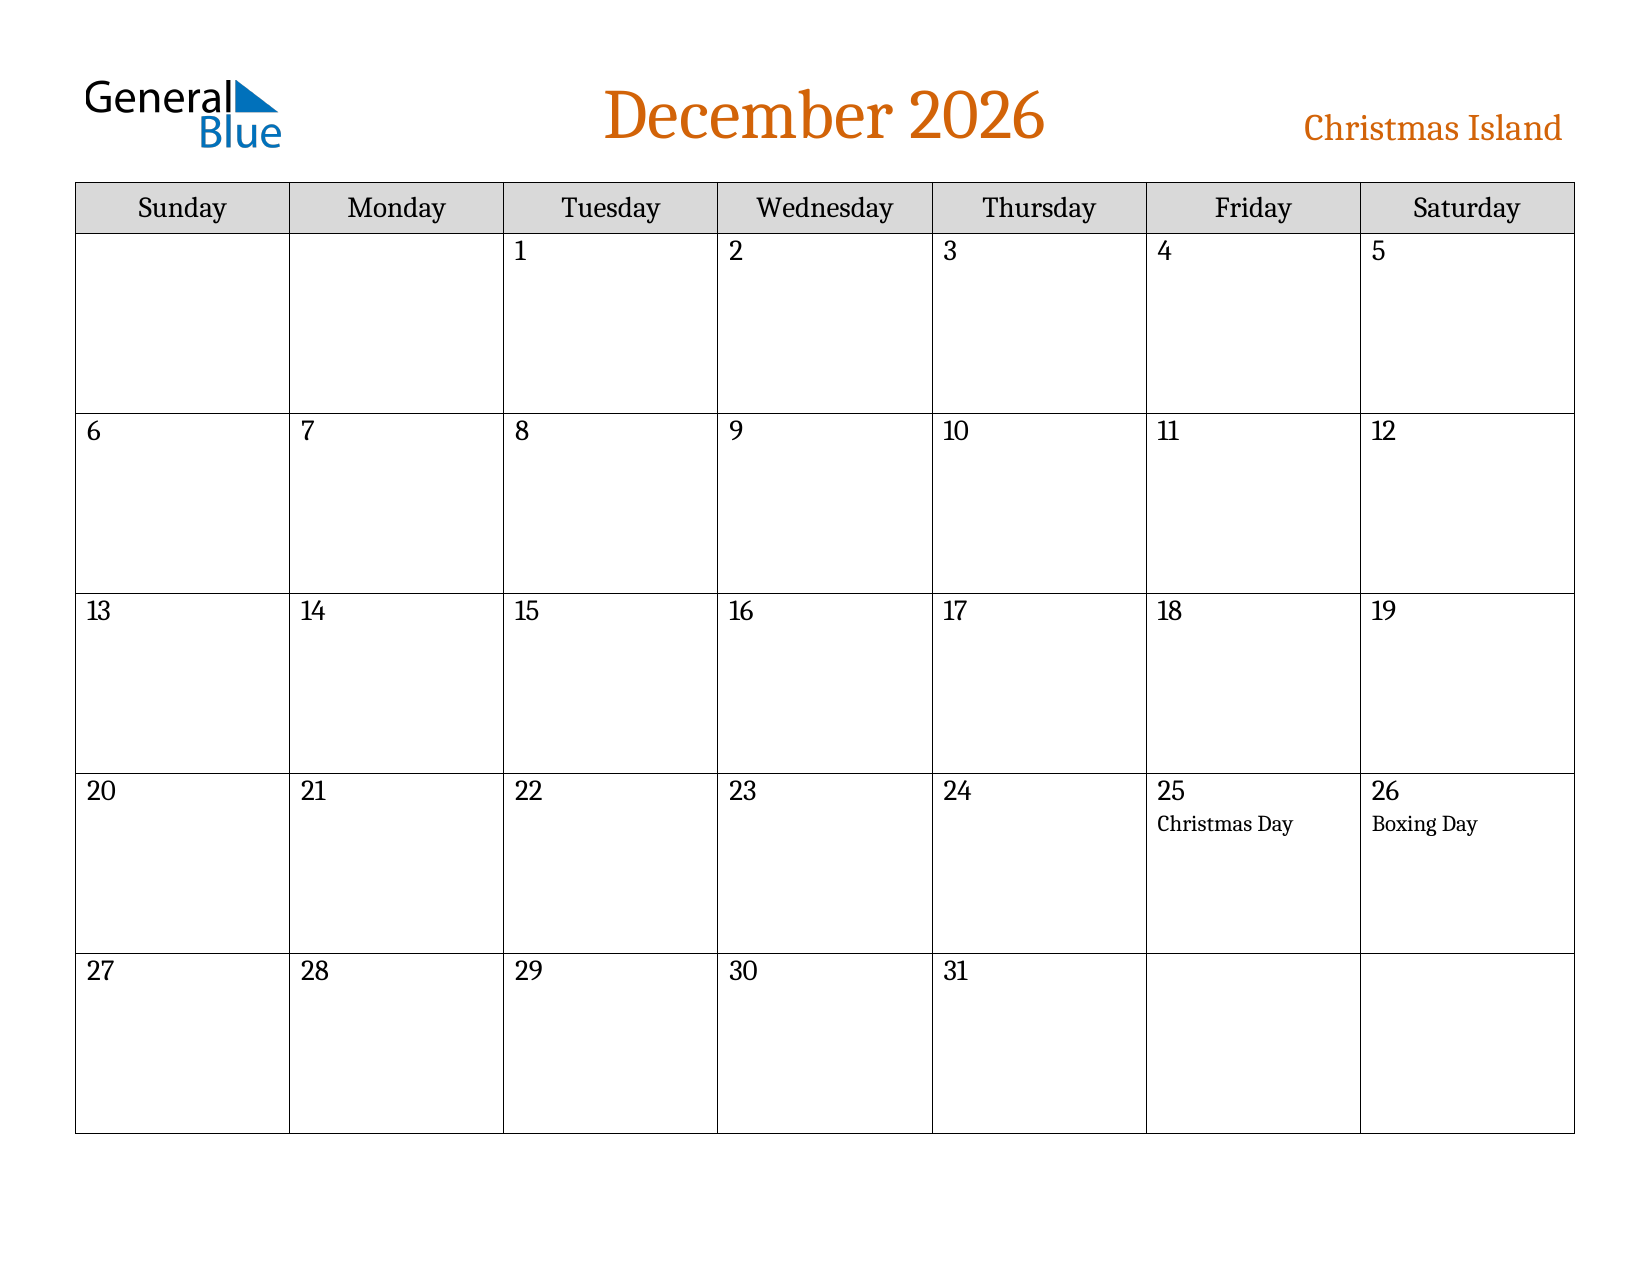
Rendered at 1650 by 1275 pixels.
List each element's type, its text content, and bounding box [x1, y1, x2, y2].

table_cell 22 [504, 774, 717, 810]
table_header [76, 75, 503, 182]
picture [86, 80, 281, 148]
table_cell [76, 270, 289, 413]
table_cell 20 [76, 774, 289, 810]
table_cell Boxing Day [1361, 810, 1574, 953]
table_cell [718, 630, 932, 773]
table_cell [933, 990, 1146, 1133]
table_cell [504, 810, 717, 953]
table_cell 18 [1147, 594, 1360, 630]
table_cell 16 [718, 594, 932, 630]
table_cell 4 [1147, 234, 1360, 270]
table_cell 9 [718, 414, 932, 450]
table_cell 19 [1361, 594, 1574, 630]
table_cell 27 [76, 954, 289, 990]
table_cell [933, 450, 1146, 593]
table_cell [504, 450, 717, 593]
table_cell [718, 450, 932, 593]
table_cell [1361, 990, 1574, 1133]
table_cell 21 [290, 774, 503, 810]
table_cell [76, 810, 289, 953]
table_cell Thursday [933, 183, 1146, 233]
table_cell Saturday [1361, 183, 1574, 233]
table_cell 31 [933, 954, 1146, 990]
table_cell 15 [504, 594, 717, 630]
table_cell 5 [1361, 234, 1574, 270]
table_cell 14 [290, 594, 503, 630]
table_cell 10 [933, 414, 1146, 450]
table_cell 13 [76, 594, 289, 630]
table_cell [1361, 630, 1574, 773]
table_cell Christmas Day [1147, 810, 1360, 953]
table_cell [1147, 270, 1360, 413]
table_cell [718, 810, 932, 953]
table_cell 26 [1361, 774, 1574, 810]
table_header December 2026 [504, 75, 1146, 182]
table_cell [1147, 450, 1360, 593]
table_cell [1361, 450, 1574, 593]
table_cell [504, 990, 717, 1133]
table_cell Monday [290, 183, 503, 233]
table_cell 6 [76, 414, 289, 450]
table_cell [1147, 630, 1360, 773]
table_cell 1 [504, 234, 717, 270]
table_cell [504, 630, 717, 773]
table_cell [76, 990, 289, 1133]
table_cell [290, 630, 503, 773]
table_cell Wednesday [718, 183, 932, 233]
table_cell 7 [290, 414, 503, 450]
table_cell [718, 990, 932, 1133]
table_cell [933, 810, 1146, 953]
table_cell 25 [1147, 774, 1360, 810]
table_cell [504, 270, 717, 413]
table_cell Friday [1147, 183, 1360, 233]
table_cell 23 [718, 774, 932, 810]
table_cell [290, 234, 503, 270]
table_cell [290, 810, 503, 953]
table_cell 29 [504, 954, 717, 990]
table_cell [1361, 270, 1574, 413]
table_cell 2 [718, 234, 932, 270]
table_cell [290, 990, 503, 1133]
table_cell [1361, 954, 1574, 990]
table_header Christmas Island [1146, 75, 1574, 182]
table_cell Tuesday [504, 183, 717, 233]
table_cell [76, 234, 289, 270]
table_cell [933, 630, 1146, 773]
table_cell 11 [1147, 414, 1360, 450]
table_cell [933, 270, 1146, 413]
table_cell [1147, 990, 1360, 1133]
table_cell 24 [933, 774, 1146, 810]
table_cell 12 [1361, 414, 1574, 450]
table_cell 8 [504, 414, 717, 450]
table_cell 3 [933, 234, 1146, 270]
table_cell 30 [718, 954, 932, 990]
table_cell [1147, 954, 1360, 990]
table_cell [76, 630, 289, 773]
table_cell [290, 270, 503, 413]
table_cell [718, 270, 932, 413]
table_cell Sunday [76, 183, 289, 233]
table_cell 28 [290, 954, 503, 990]
table_cell 17 [933, 594, 1146, 630]
table_cell [76, 450, 289, 593]
table_cell [290, 450, 503, 593]
